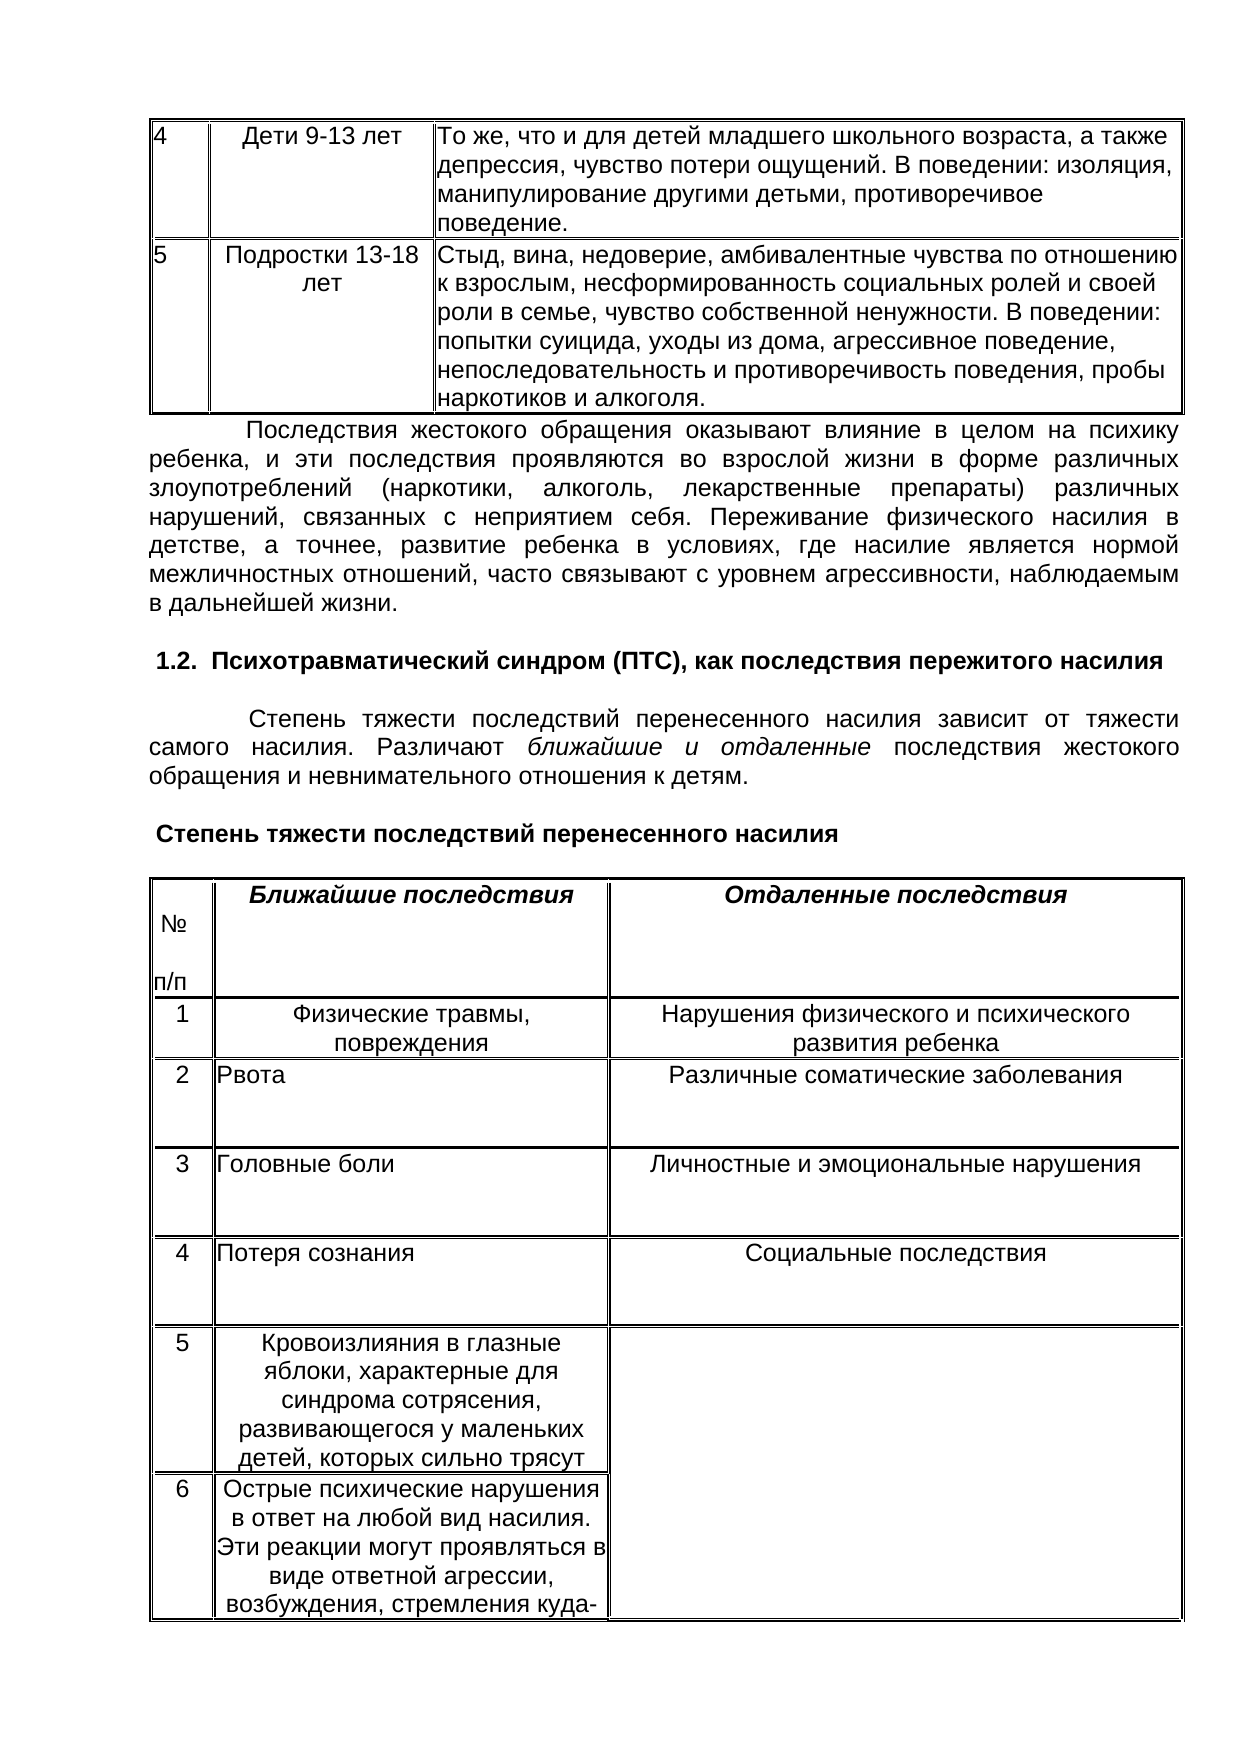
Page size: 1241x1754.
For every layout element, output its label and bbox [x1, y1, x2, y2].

table_cell [133, 118, 1196, 1621]
